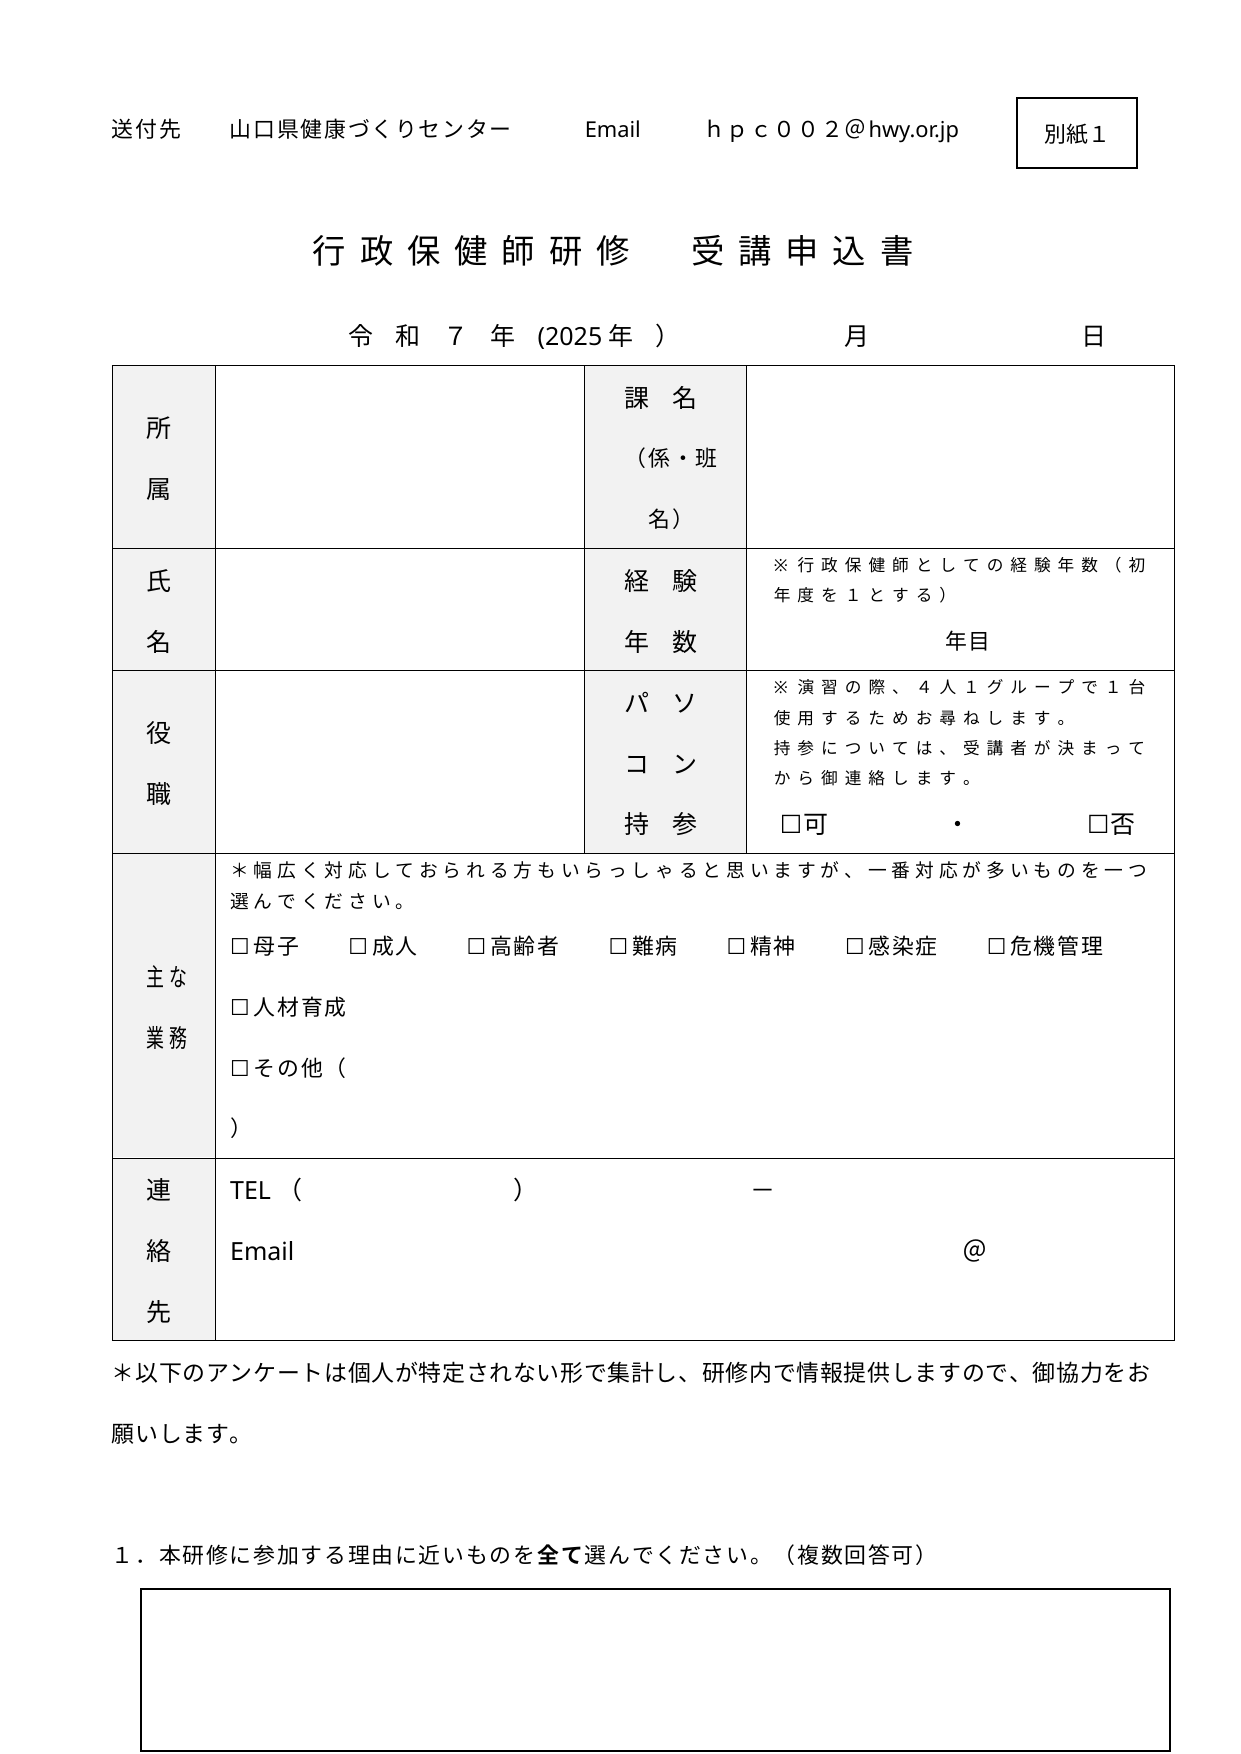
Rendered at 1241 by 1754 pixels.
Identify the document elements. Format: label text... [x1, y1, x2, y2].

text １．本研修に参加する理由に近いものを全て選んでください。（複数回答可） [112, 1523, 1128, 1584]
table_cell パソコン持参 [585, 671, 746, 853]
text 送付先 山口県健康づくりセンター Email ｈｐｃ００２＠hwy.or.jp [112, 98, 1016, 158]
table_cell 主な業務 [113, 854, 215, 1157]
table_cell 経験年数 [585, 549, 746, 670]
table_cell 連絡先 [113, 1159, 215, 1340]
table_cell ※行政保健師としての経験年数（初年度を１とする） 年目 [747, 549, 1174, 670]
table_cell TEL（ ） － Email ＠ [216, 1159, 1174, 1340]
table_header 課名（係・班名） [585, 366, 746, 548]
text ＊以下のアンケートは個人が特定されない形で集計し、研修内で情報提供しますので、御協力をお願いします。 [112, 1341, 1164, 1463]
table_cell [216, 549, 584, 670]
table_cell 氏 名 [113, 549, 215, 670]
table_cell ＊幅広く対応しておられる方もいらっしゃると思いますが、一番対応が多いものを一つ選んでください。 母子 成人 高齢者 難病 精神 感染症 危機管理 人材育成 その他（ ） [216, 854, 1174, 1157]
text 行政保健師研修 受講申込書 [112, 219, 1128, 279]
table_header 所 属 [113, 366, 215, 548]
text 令和７年(2025年） 月 日 [112, 304, 1128, 365]
table_cell ※演習の際、４人１グループで１台使用するためお尋ねします。 持参については、受講者が決まってから御連絡します。 可 ・ 否 [747, 671, 1174, 853]
table_header [747, 366, 1174, 548]
table_cell [216, 671, 584, 853]
table_cell 役 職 [113, 671, 215, 853]
table_header [216, 366, 584, 548]
